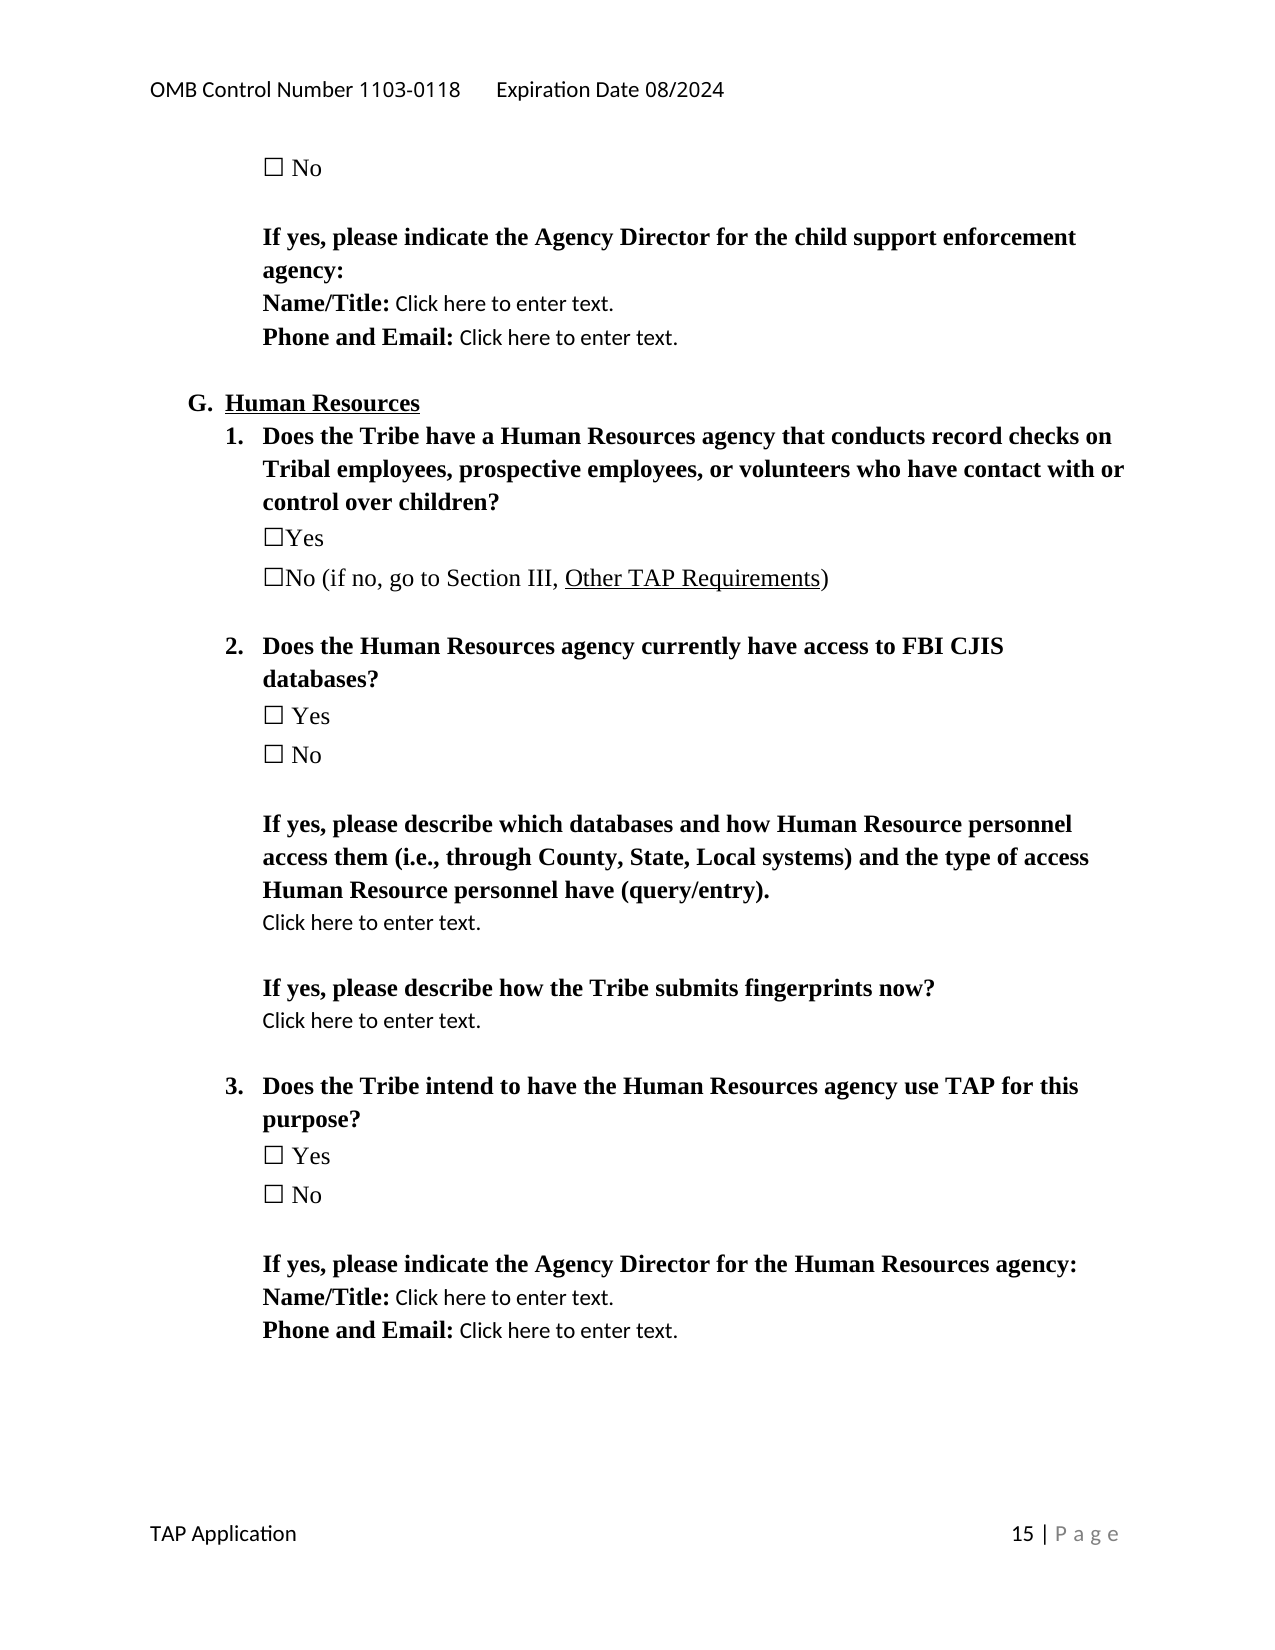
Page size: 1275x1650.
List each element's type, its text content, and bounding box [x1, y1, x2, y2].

list Does the Tribe intend to have the Human Resources agency use TAP for this purpose? [225, 1071, 1125, 1133]
text No [262, 1176, 1125, 1211]
list If yes, please describe how the Tribe submits fingerprints now? [262, 973, 1125, 1002]
list Name/Title: [262, 288, 1125, 317]
list Human Resources [187, 388, 1125, 417]
text If yes, please indicate the Agency Director for the child support enforcement agency: [262, 222, 1125, 284]
list Phone and Email: [225, 322, 1125, 351]
list If yes, please describe which databases and how Human Resource personnel access them (i.e., through County, State, Local systems) and the type of access Human Resource personnel have (query/entry). [262, 809, 1125, 903]
list Phone and Email: [262, 1315, 1125, 1344]
text Yes [262, 1137, 1125, 1171]
text No [262, 150, 1125, 184]
list Does the Tribe have a Human Resources agency that conducts record checks on Tribal employees, prospective employees, or volunteers who have contact with or control over children? [225, 421, 1125, 516]
text Yes [262, 697, 1125, 731]
text If yes, please indicate the Agency Director for the Human Resources agency: [262, 1249, 1125, 1277]
text Name/Title: [262, 1282, 1125, 1311]
list No (if no, go to Section III, Other TAP Requirements) [262, 559, 1125, 593]
list Does the Human Resources agency currently have access to FBI CJIS databases? [225, 631, 1125, 693]
list Yes [262, 520, 1125, 554]
text No [187, 737, 1125, 771]
